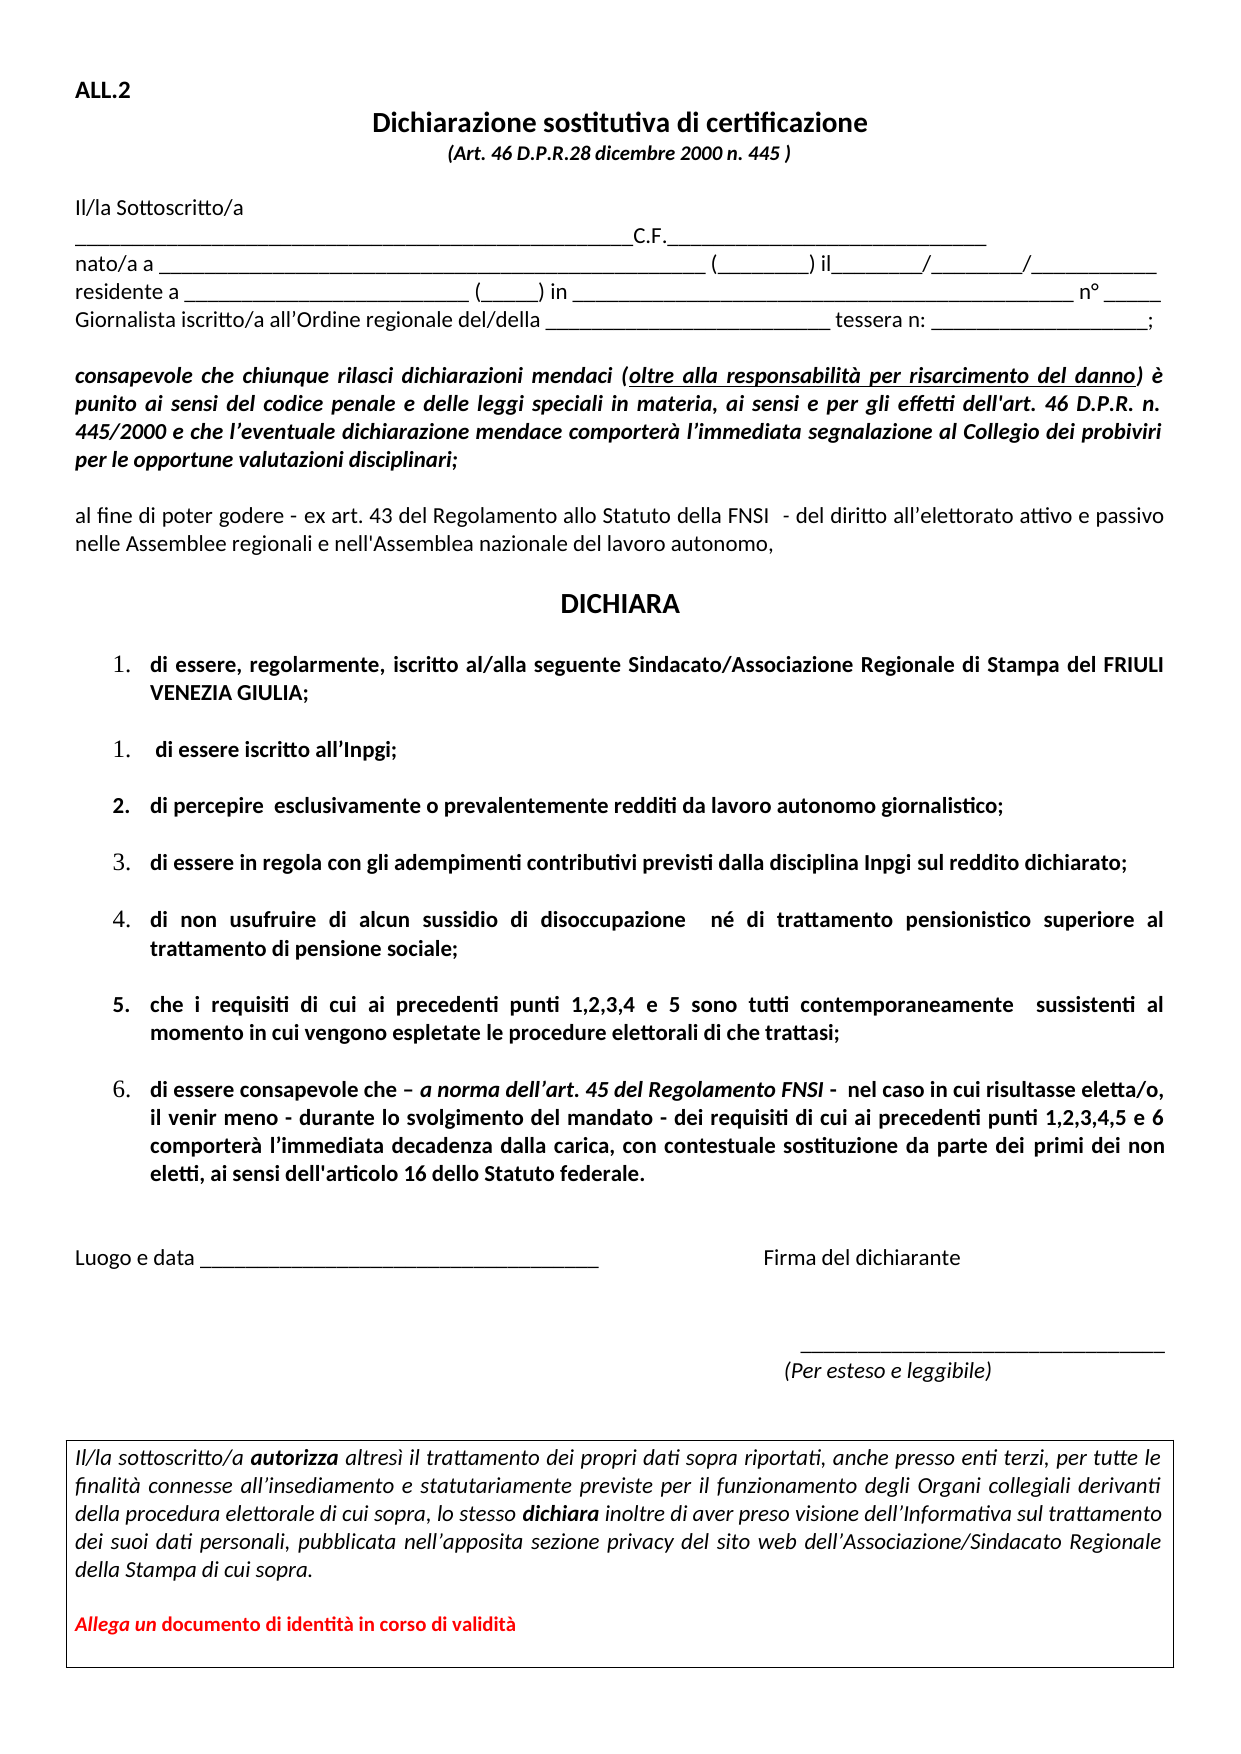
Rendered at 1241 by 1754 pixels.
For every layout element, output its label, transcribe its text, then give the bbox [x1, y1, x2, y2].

text _________________________________________________C.F.____________________________ nato/a a ________________________________________________ (________) il________/________/___________ residente a _________________________ (_____) in ____________________________________________ n° _____ [75, 221, 1165, 305]
text Il/la Sottoscritto/a [75, 193, 1165, 221]
text DICHIARA [75, 586, 1165, 621]
list di non usufruire di alcun sussidio di disoccupazione né di trattamento pensionistico superiore al trattamento di pensione sociale; [112, 904, 1165, 962]
list di essere, regolarmente, iscritto al/alla seguente Sindacato/Associazione Regionale di Stampa del FRIULI VENEZIA GIULIA; [112, 649, 1165, 706]
text Luogo e data ___________________________________ Firma del dichiarante [75, 1243, 1165, 1271]
text Allega un documento di identità in corso di validità [75, 1611, 1165, 1636]
list di essere in regola con gli adempimenti contributivi previsti dalla disciplina Inpgi sul reddito dichiarato; [112, 847, 1165, 877]
text ________________________________ [75, 1328, 1165, 1356]
text Il/la sottoscritto/a autorizza altresì il trattamento dei propri dati sopra riportati, anche presso enti terzi, per tutte le finalità connesse all’insediamento e statutariamente previste per il funzionamento degli Organi collegiali derivanti della procedura elettorale di cui sopra, lo stesso dichiara inoltre di aver preso visione dell’Informativa sul trattamento dei suoi dati personali, pubblicata nell’apposita sezione privacy del sito web dell’Associazione/Sindacato Regionale della Stampa di cui sopra. [67, 1441, 1173, 1583]
list di essere iscritto all’Inpgi; [112, 734, 1165, 763]
text (Art. 46 D.P.R.28 dicembre 2000 n. 445 ) [75, 140, 1165, 165]
text (Per esteso e leggibile) [75, 1356, 1165, 1384]
text al fine di poter godere - ex art. 43 del Regolamento allo Statuto della FNSI - del diritto all’elettorato attivo e passivo nelle Assemblee regionali e nell'Assemblea nazionale del lavoro autonomo, [75, 502, 1165, 558]
list di percepire esclusivamente o prevalentemente redditi da lavoro autonomo giornalistico; [112, 791, 1165, 819]
text Giornalista iscritto/a all’Ordine regionale del/della _________________________ tessera n: ___________________; [75, 305, 1165, 333]
text Dichiarazione sostitutiva di certificazione [75, 104, 1165, 140]
list di essere consapevole che – a norma dell’art. 45 del Regolamento FNSI - nel caso in cui risultasse eletta/o, il venir meno - durante lo svolgimento del mandato - dei requisiti di cui ai precedenti punti 1,2,3,4,5 e 6 comporterà l’immediata decadenza dalla carica, con contestuale sostituzione da parte dei primi dei non eletti, ai sensi dell'articolo 16 dello Statuto federale. [112, 1074, 1165, 1187]
list che i requisiti di cui ai precedenti punti 1,2,3,4 e 5 sono tutti contemporaneamente sussistenti al momento in cui vengono espletate le procedure elettorali di che trattasi; [112, 990, 1165, 1046]
text consapevole che chiunque rilasci dichiarazioni mendaci (oltre alla responsabilità per risarcimento del danno) è punito ai sensi del codice penale e delle leggi speciali in materia, ai sensi e per gli effetti dell'art. 46 D.P.R. n. 445/2000 e che l’eventuale dichiarazione mendace comporterà l’immediata segnalazione al Collegio dei probiviri per le opportune valutazioni disciplinari; [75, 333, 1165, 473]
